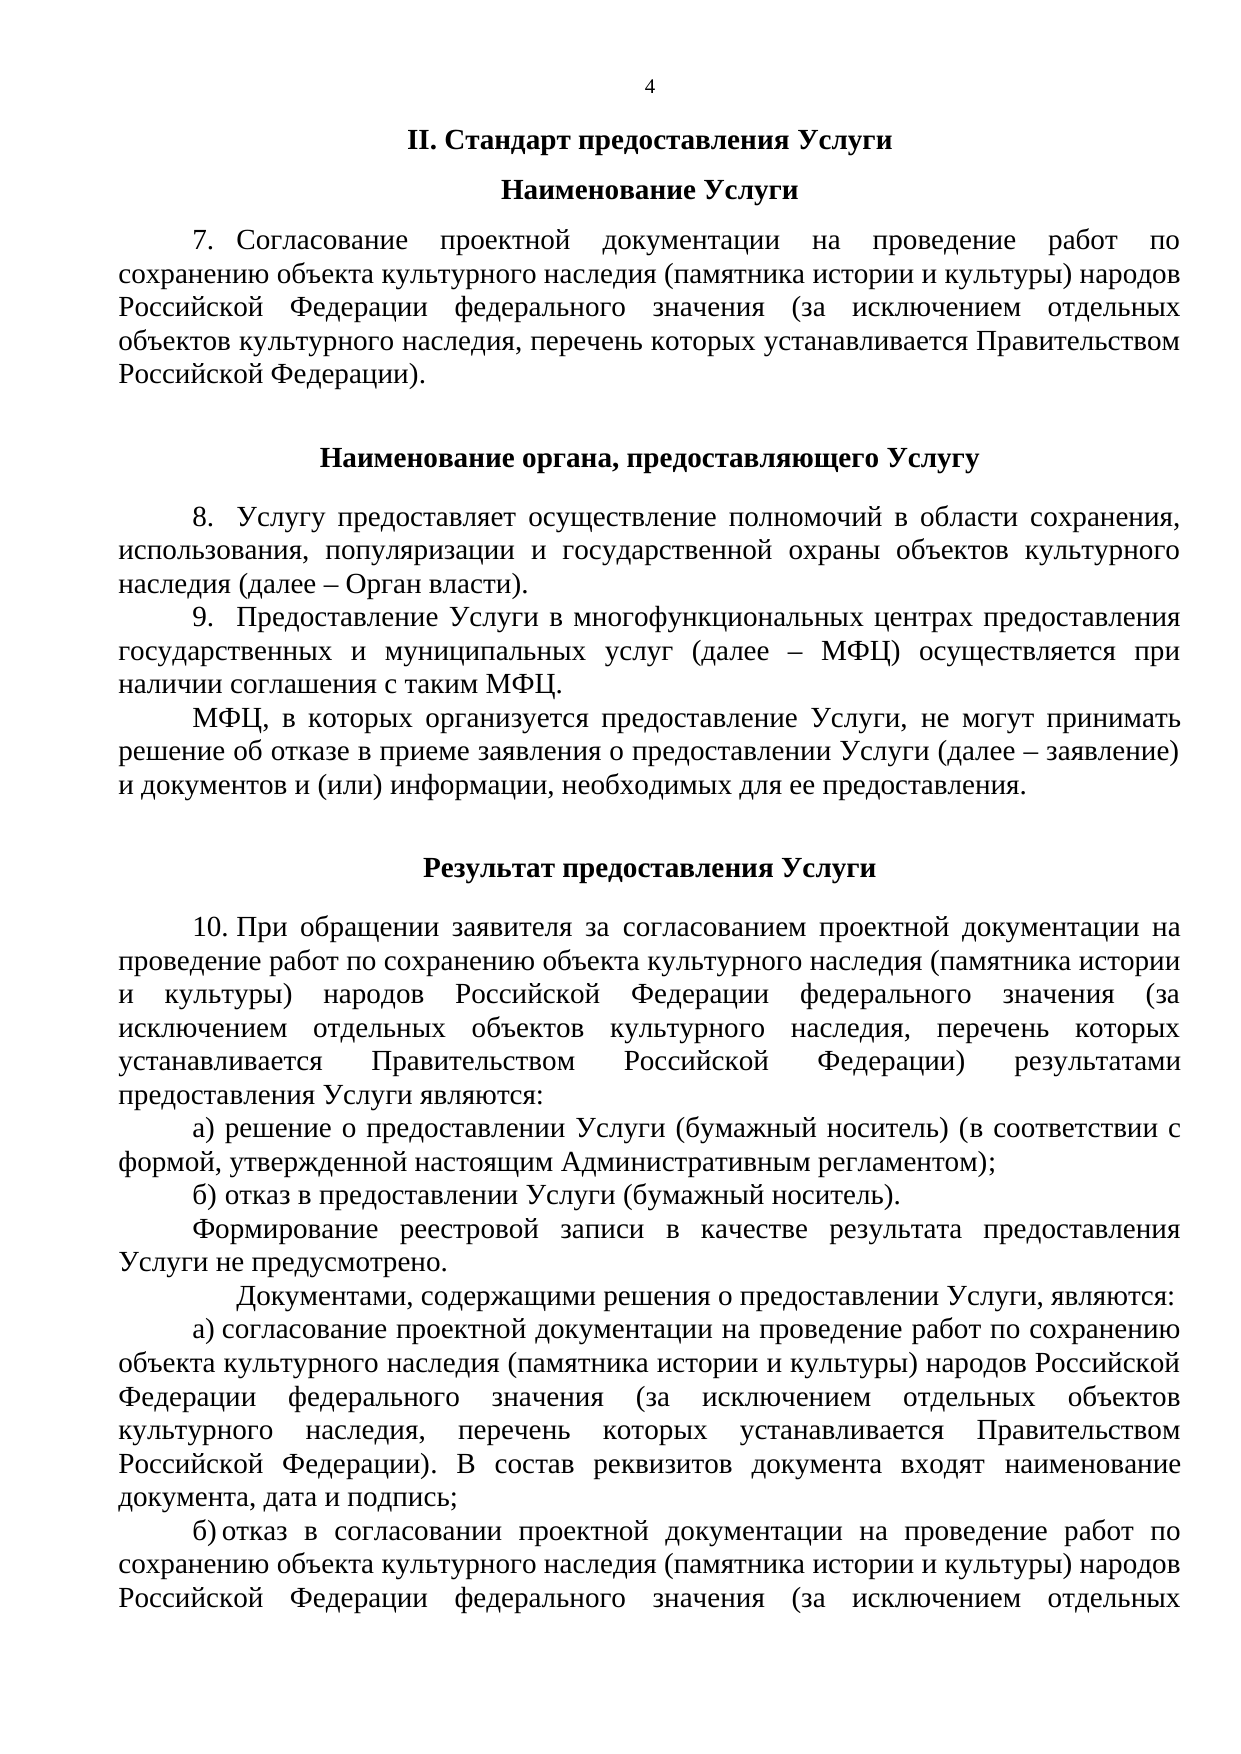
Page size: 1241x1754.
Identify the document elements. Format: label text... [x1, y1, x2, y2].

list При обращении заявителя за согласованием проектной документации на проведение работ по сохранению объекта культурного наследия (памятника истории и культуры) народов Российской Федерации федерального значения (за исключением отдельных объектов культурного наследия, перечень которых устанавливается Правительством Российской Федерации) результатами предоставления Услуги являются: [118, 909, 1181, 1110]
text Наименование органа, предоставляющего Услугу [118, 440, 1181, 474]
text Результат предоставления Услуги [118, 851, 1181, 884]
text Формирование реестровой записи в качестве результата предоставления Услуги не предусмотрено. [118, 1211, 1181, 1278]
list Предоставление Услуги в многофункциональных центрах предоставления государственных и муниципальных услуг (далее – МФЦ) осуществляется при наличии соглашения с таким МФЦ. [118, 599, 1181, 700]
list отказ в предоставлении Услуги (бумажный носитель). [118, 1177, 1181, 1211]
text II. Стандарт предоставления Услуги [118, 122, 1181, 156]
list Согласование проектной документации на проведение работ по сохранению объекта культурного наследия (памятника истории и культуры) народов Российской Федерации федерального значения (за исключением отдельных объектов культурного наследия, перечень которых устанавливается Правительством Российской Федерации). [118, 222, 1181, 390]
list Документами, содержащими решения о предоставлении Услуги, являются: [118, 1278, 1181, 1312]
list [118, 1513, 1181, 1613]
text Наименование Услуги [118, 172, 1181, 206]
list Услугу предоставляет осуществление полномочий в области сохранения, использования, популяризации и государственной охраны объектов культурного наследия (далее – Орган власти). [118, 499, 1181, 599]
text МФЦ, в которых организуется предоставление Услуги, не могут принимать решение об отказе в приеме заявления о предоставлении Услуги (далее – заявление) и документов и (или) информации, необходимых для ее предоставления. [118, 700, 1181, 801]
list согласование проектной документации на проведение работ по сохранению объекта культурного наследия (памятника истории и культуры) народов Российской Федерации федерального значения (за исключением отдельных объектов культурного наследия, перечень которых устанавливается Правительством Российской Федерации). В состав реквизитов документа входят наименование документа, дата и подпись; [118, 1312, 1181, 1513]
list решение о предоставлении Услуги (бумажный носитель) (в соответствии с формой, утвержденной настоящим Административным регламентом); [118, 1110, 1181, 1177]
